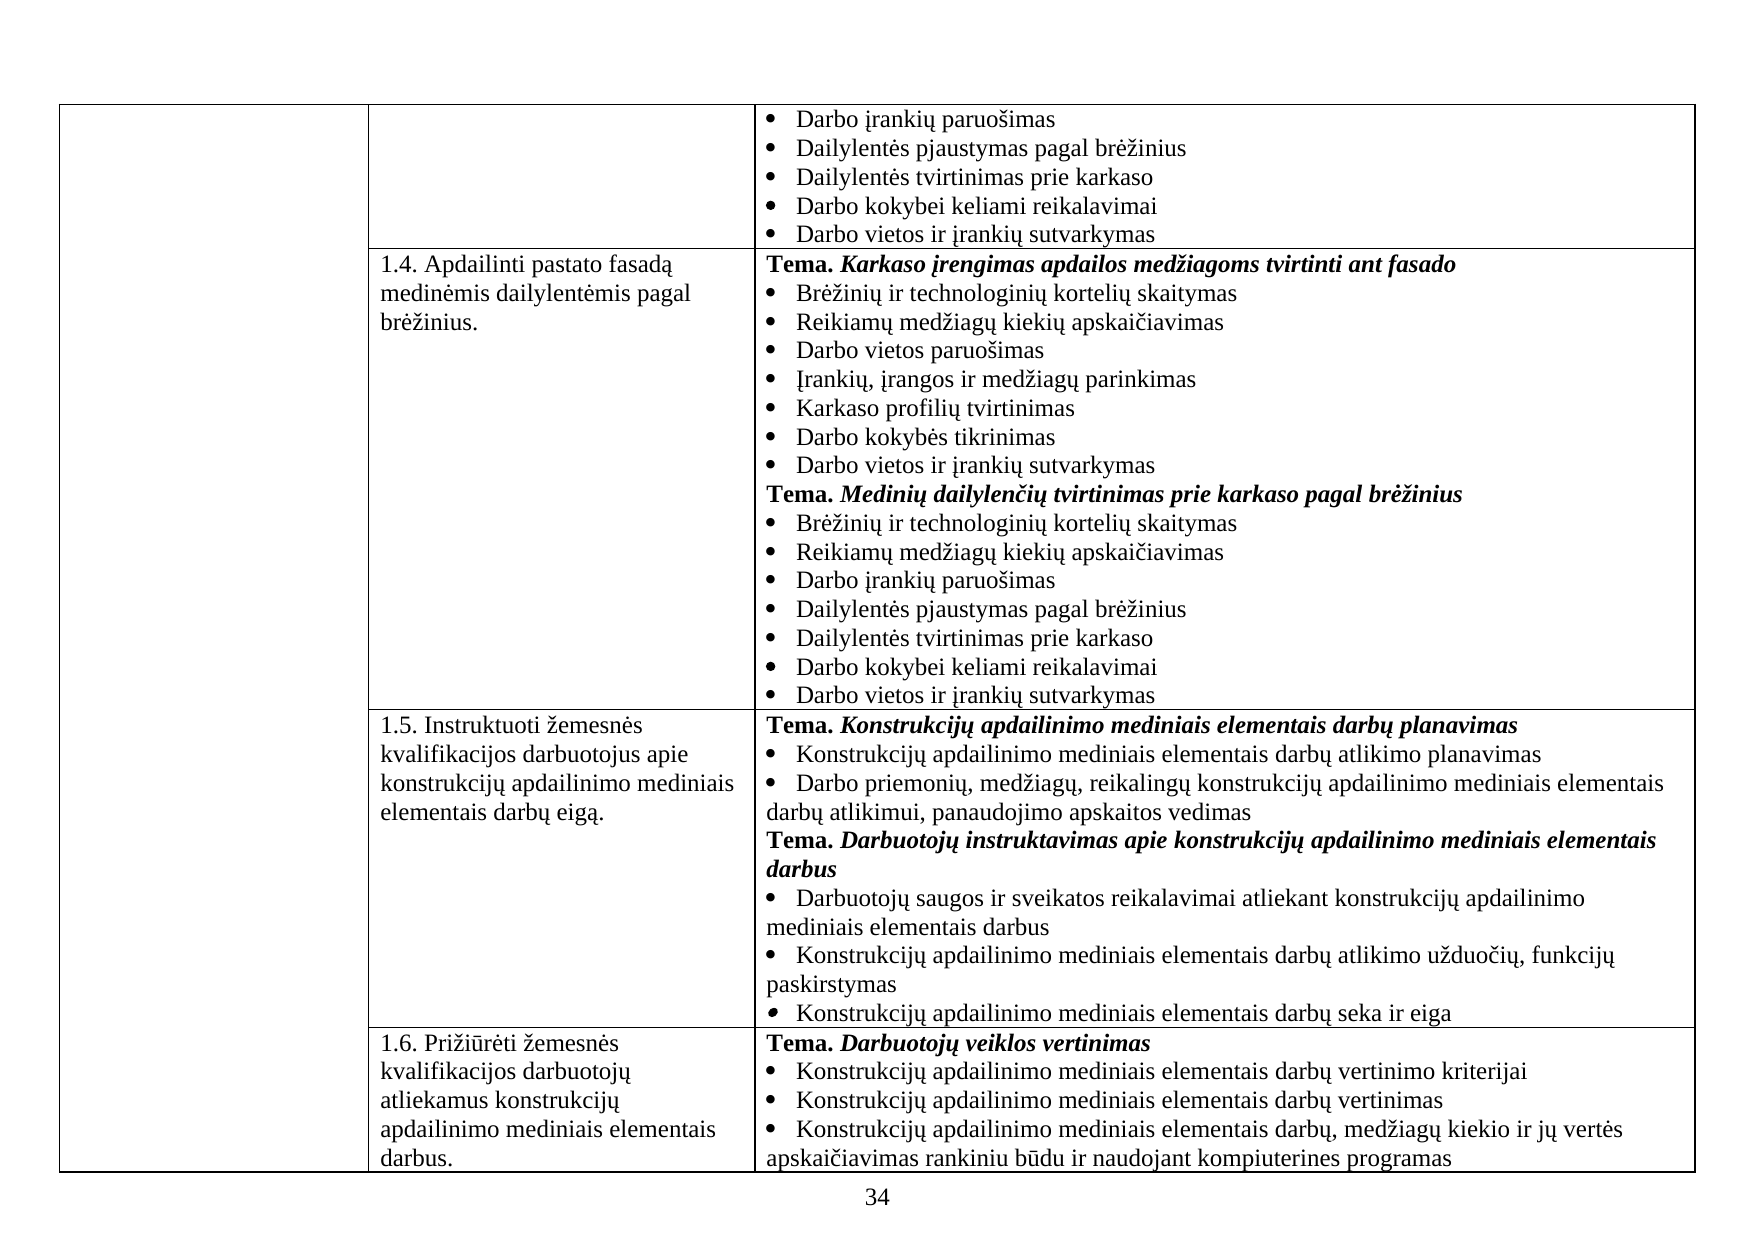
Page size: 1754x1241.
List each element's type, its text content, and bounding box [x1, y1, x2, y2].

table_cell 1.5. Instruktuoti žemesnės kvalifikacijos darbuotojus apie konstrukcijų apdailinimo mediniais elementais darbų eigą. [369, 710, 754, 1027]
table_cell 1.4. Apdailinti pastato fasadą medinėmis dailylentėmis pagal brėžinius. [369, 249, 754, 709]
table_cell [369, 105, 754, 248]
table_cell Tema. Konstrukcijų apdailinimo mediniais elementais darbų planavimas Konstrukcijų apdailinimo mediniais elementais darbų atlikimo planavimas Darbo priemonių, medžiagų, reikalingų konstrukcijų apdailinimo mediniais elementais darbų atlikimui, panaudojimo apskaitos vedimas Tema. Darbuotojų instruktavimas apie konstrukcijų apdailinimo mediniais elementais darbus Darbuotojų saugos ir sveikatos reikalavimai atliekant konstrukcijų apdailinimo mediniais elementais darbus Konstrukcijų apdailinimo mediniais elementais darbų atlikimo užduočių, funkcijų paskirstymas Konstrukcijų apdailinimo mediniais elementais darbų seka ir eiga [756, 710, 1694, 1027]
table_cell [756, 105, 1694, 248]
table_cell Tema. Karkaso įrengimas apdailos medžiagoms tvirtinti ant fasado Brėžinių ir technologinių kortelių skaitymas Reikiamų medžiagų kiekių apskaičiavimas Darbo vietos paruošimas Įrankių, įrangos ir medžiagų parinkimas Karkaso profilių tvirtinimas Darbo kokybės tikrinimas Darbo vietos ir įrankių sutvarkymas Tema. Medinių dailylenčių tvirtinimas prie karkaso pagal brėžinius Brėžinių ir technologinių kortelių skaitymas Reikiamų medžiagų kiekių apskaičiavimas Darbo įrankių paruošimas Dailylentės pjaustymas pagal brėžinius Dailylentės tvirtinimas prie karkaso Darbo kokybei keliami reikalavimai Darbo vietos ir įrankių sutvarkymas [756, 249, 1694, 709]
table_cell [369, 1028, 754, 1171]
